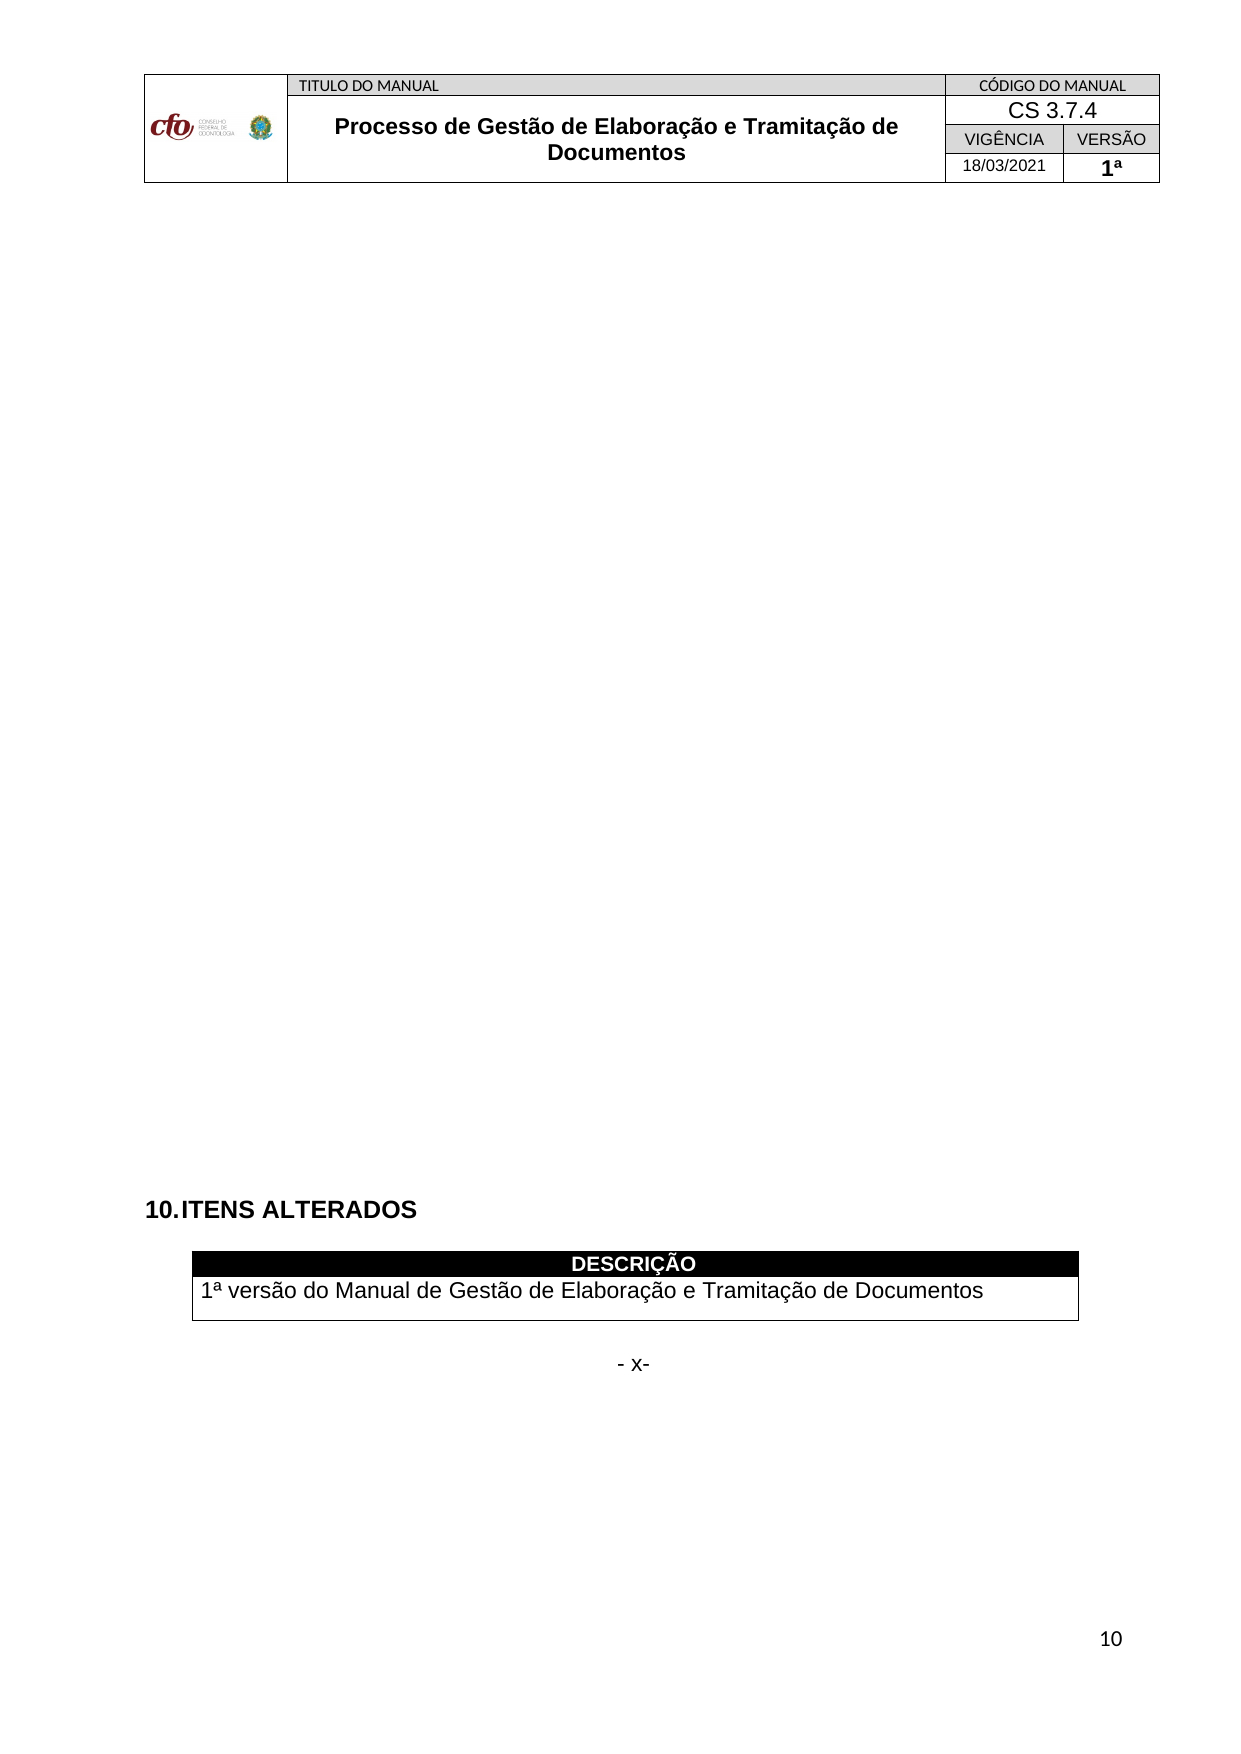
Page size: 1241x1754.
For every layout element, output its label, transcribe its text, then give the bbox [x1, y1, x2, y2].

table_header DESCRIÇÃO [193, 1252, 1078, 1276]
picture [147, 111, 277, 142]
table_cell 1ª versão do Manual de Gestão de Elaboração e Tramitação de Documentos [193, 1277, 1078, 1320]
text - x- [145, 1350, 1122, 1376]
list ITENS ALTERADOS [145, 1195, 1122, 1224]
